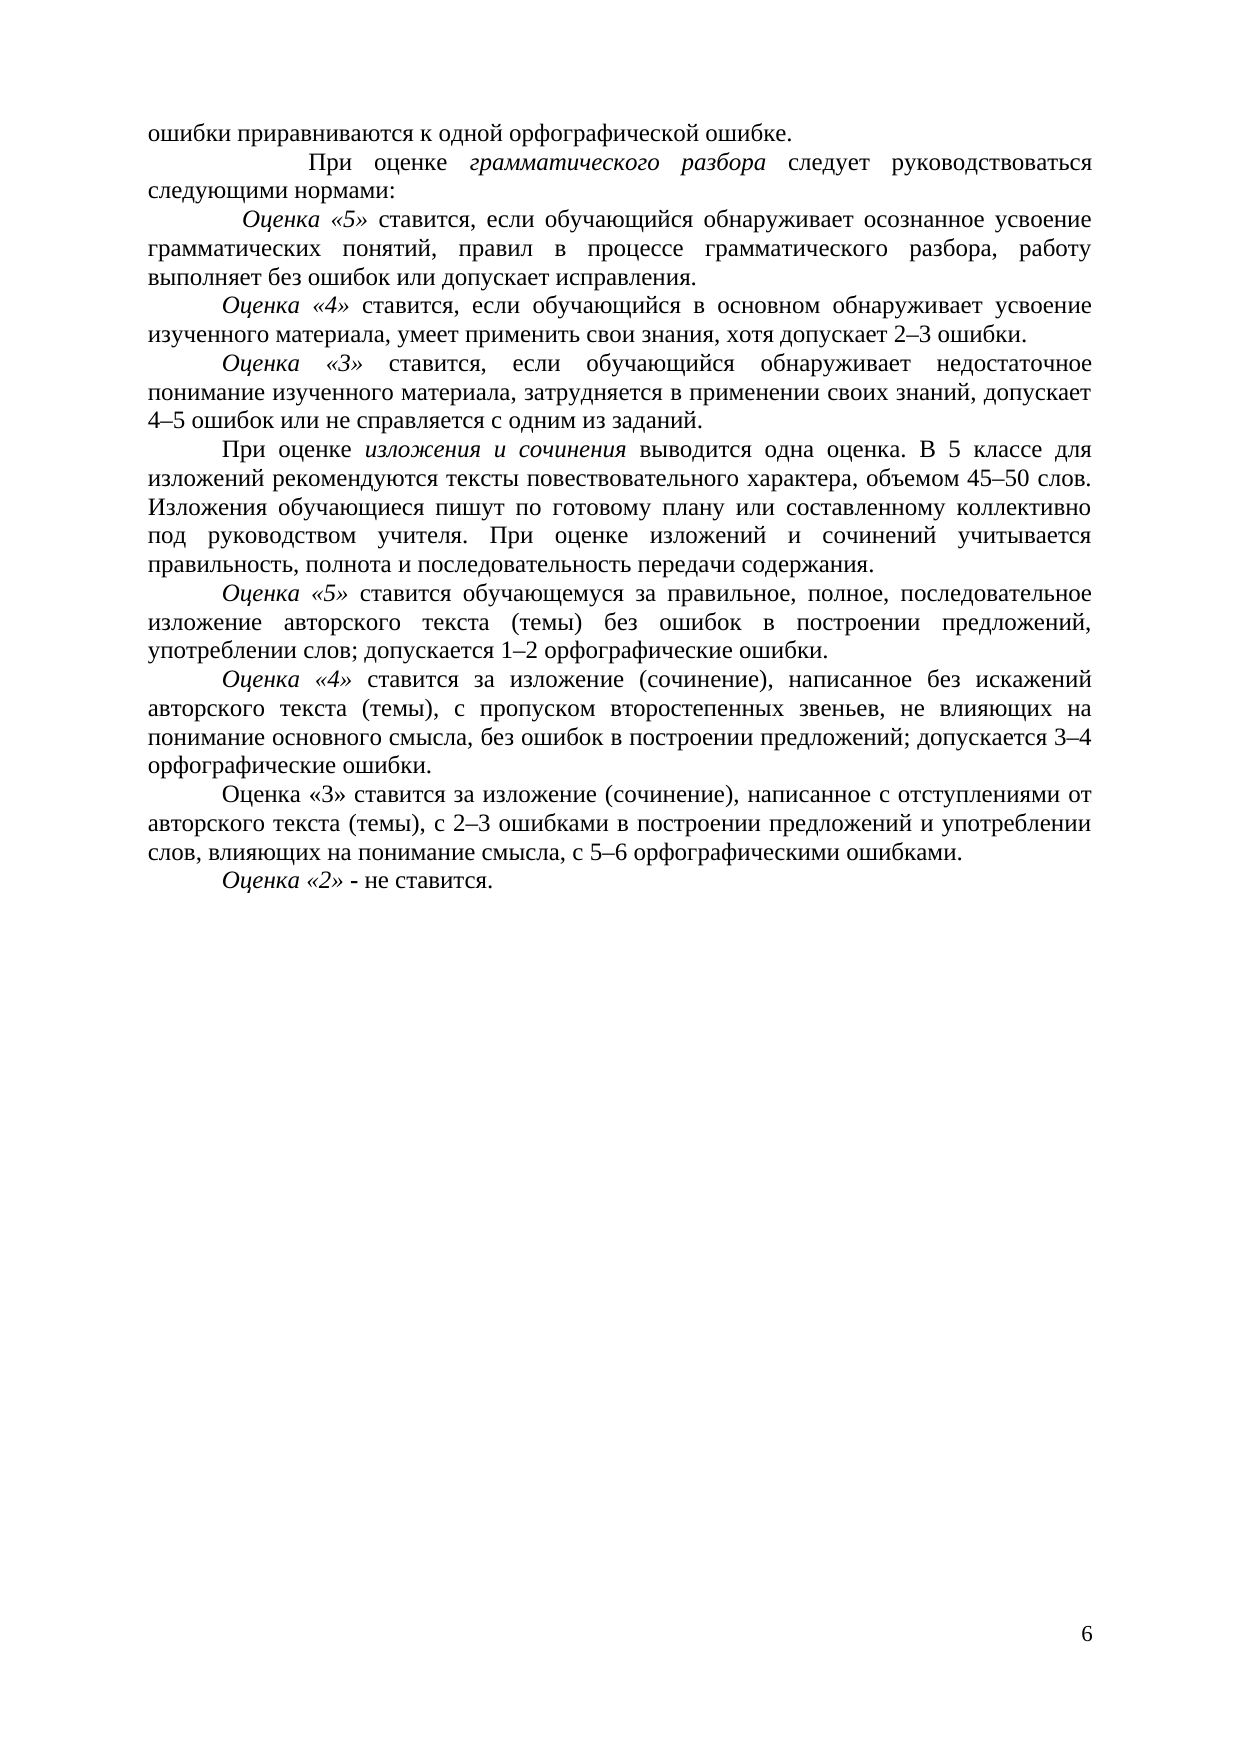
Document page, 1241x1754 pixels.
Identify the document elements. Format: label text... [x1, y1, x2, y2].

text Оценка «3» ставится, если обучающийся обнаруживает недостаточное понимание изученного материала, затрудняется в применении своих знаний, допускает 4–5 ошибок или не справляется с одним из заданий. [148, 348, 1092, 434]
text Оценка «5» ставится, если обучающийся обнаруживает осознанное усвоение грамматических понятий, правил в процессе грамматического разбора, работу выполняет без ошибок или допускает исправления. [148, 204, 1092, 291]
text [148, 118, 1092, 147]
text Оценка «4» ставится, если обучающийся в основном обнаруживает усвоение изученного материала, умеет применить свои знания, хотя допускает 2–3 ошибки. [148, 291, 1092, 348]
text Оценка «4» ставится за изложение (сочинение), написанное без искажений авторского текста (темы), с пропуском второстепенных звеньев, не влияющих на понимание основного смысла, без ошибок в построении предложений; допускается 3–4 орфографические ошибки. [148, 664, 1092, 779]
text Оценка «2» - не ставится. [148, 866, 1092, 894]
text Оценка «5» ставится обучающемуся за правильное, полное, последовательное изложение авторского текста (темы) без ошибок в построении предложений, употреблении слов; допускается 1–2 орфографические ошибки. [148, 578, 1092, 664]
text При оценке грамматического разбора следует руководствоваться следующими нормами: [148, 147, 1092, 204]
text Оценка «3» ставится за изложение (сочинение), написанное с отступлениями от авторского текста (темы), с 2–3 ошибками в построении предложений и употреблении слов, влияющих на понимание смысла, с 5–6 орфографическими ошибками. [148, 779, 1092, 866]
text При оценке изложения и сочинения выводится одна оценка. В 5 классе для изложений рекомендуются тексты повествовательного характера, объемом 45–50 слов. Изложения обучающиеся пишут по готовому плану или составленному коллективно под руководством учителя. При оценке изложений и сочинений учитывается правильность, полнота и последовательность передачи содержания. [148, 434, 1092, 578]
